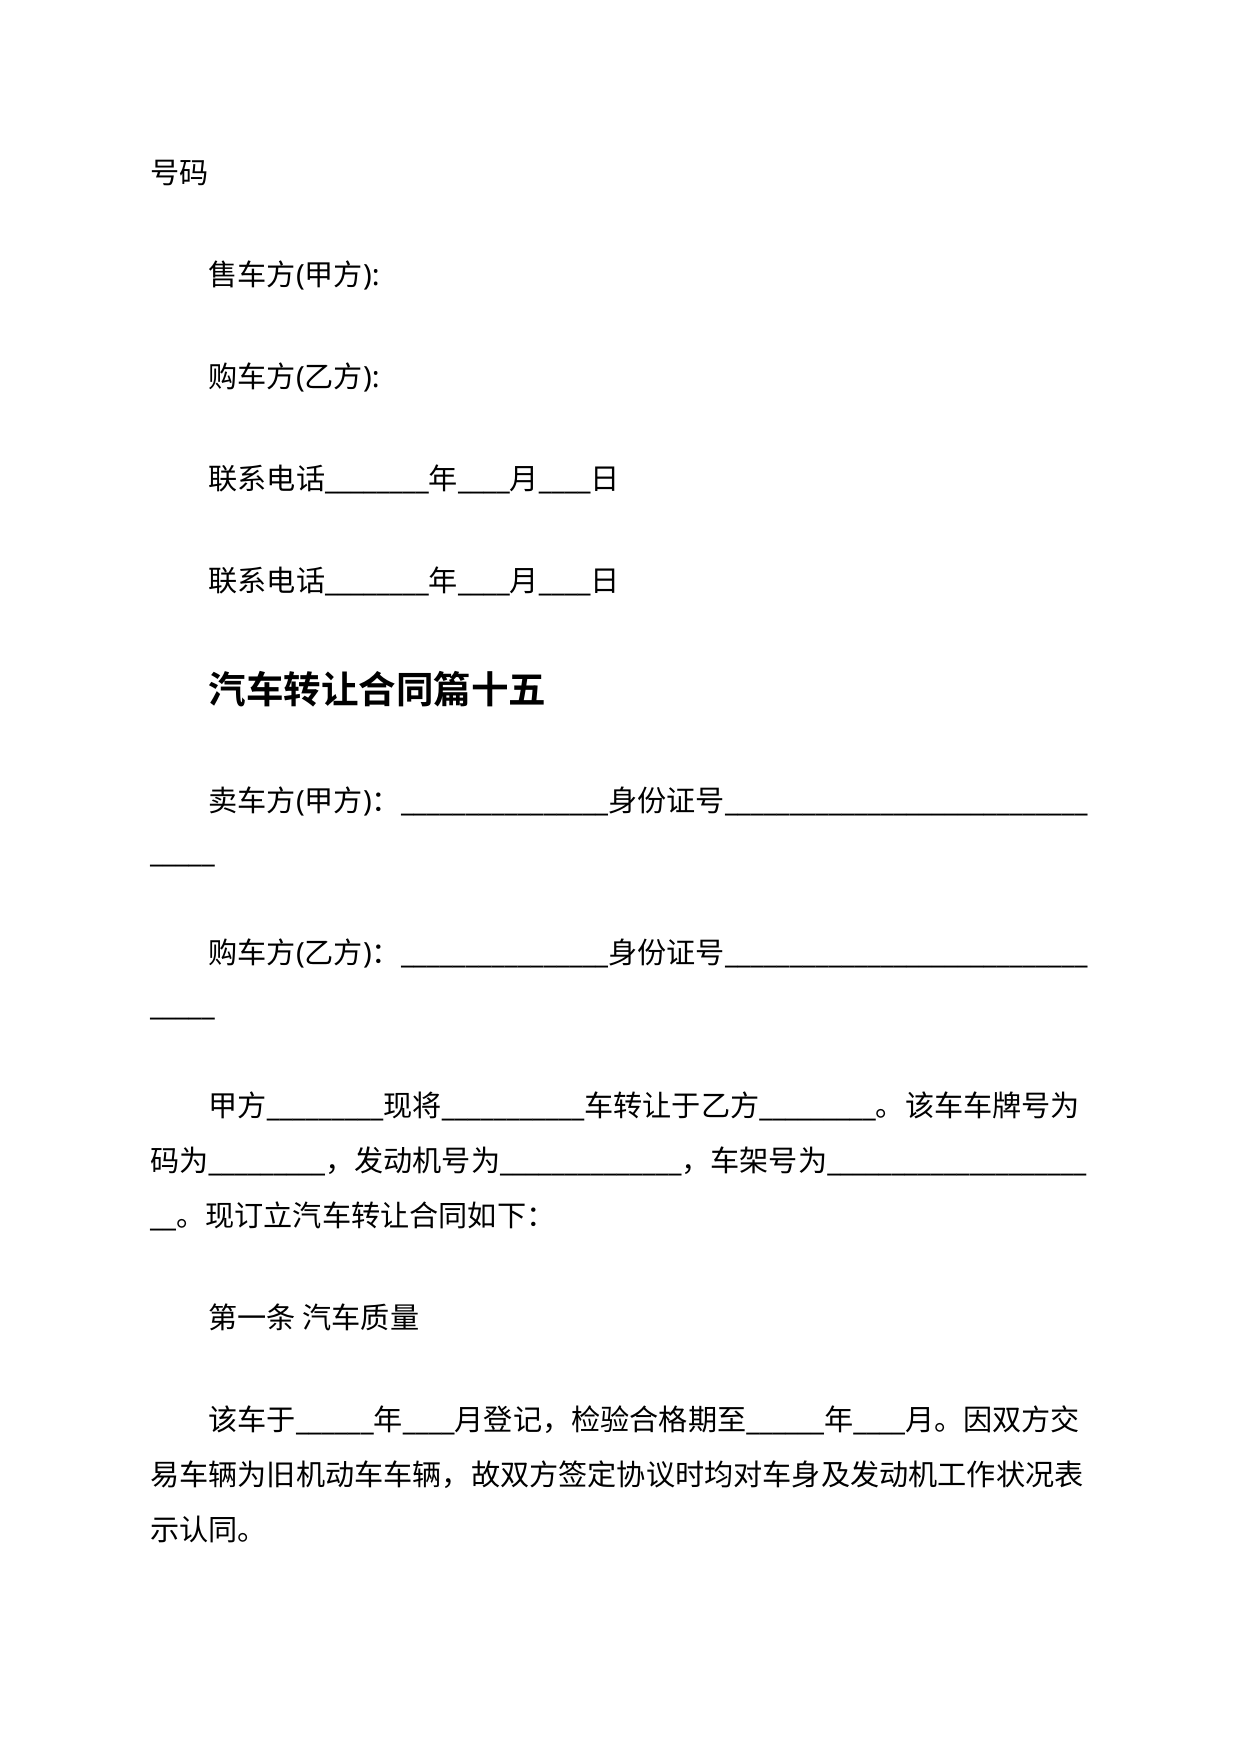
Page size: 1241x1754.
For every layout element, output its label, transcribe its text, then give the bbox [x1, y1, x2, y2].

text 甲方_________现将___________车转让于乙方_________。该车车牌号为码为_________，发动机号为______________，车架号为______________________。现订立汽车转让合同如下： [150, 1082, 1090, 1235]
text 联系电话________年____月____日 [150, 558, 1090, 600]
text 购车方(乙方)：________________身份证号_________________________________ [150, 930, 1090, 1024]
text 卖车方(甲方)：________________身份证号_________________________________ [150, 777, 1090, 871]
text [150, 150, 1090, 192]
text 售车方(甲方): [150, 252, 1090, 294]
text 第一条 汽车质量 [150, 1294, 1090, 1337]
text 该车于______年____月登记，检验合格期至______年____月。因双方交易车辆为旧机动车车辆，故双方签定协议时均对车身及发动机工作状况表示认同。 [150, 1396, 1090, 1548]
text 联系电话________年____月____日 [150, 456, 1090, 498]
text 购车方(乙方): [150, 354, 1090, 396]
text 汽车转让合同篇十五 [150, 660, 1090, 714]
